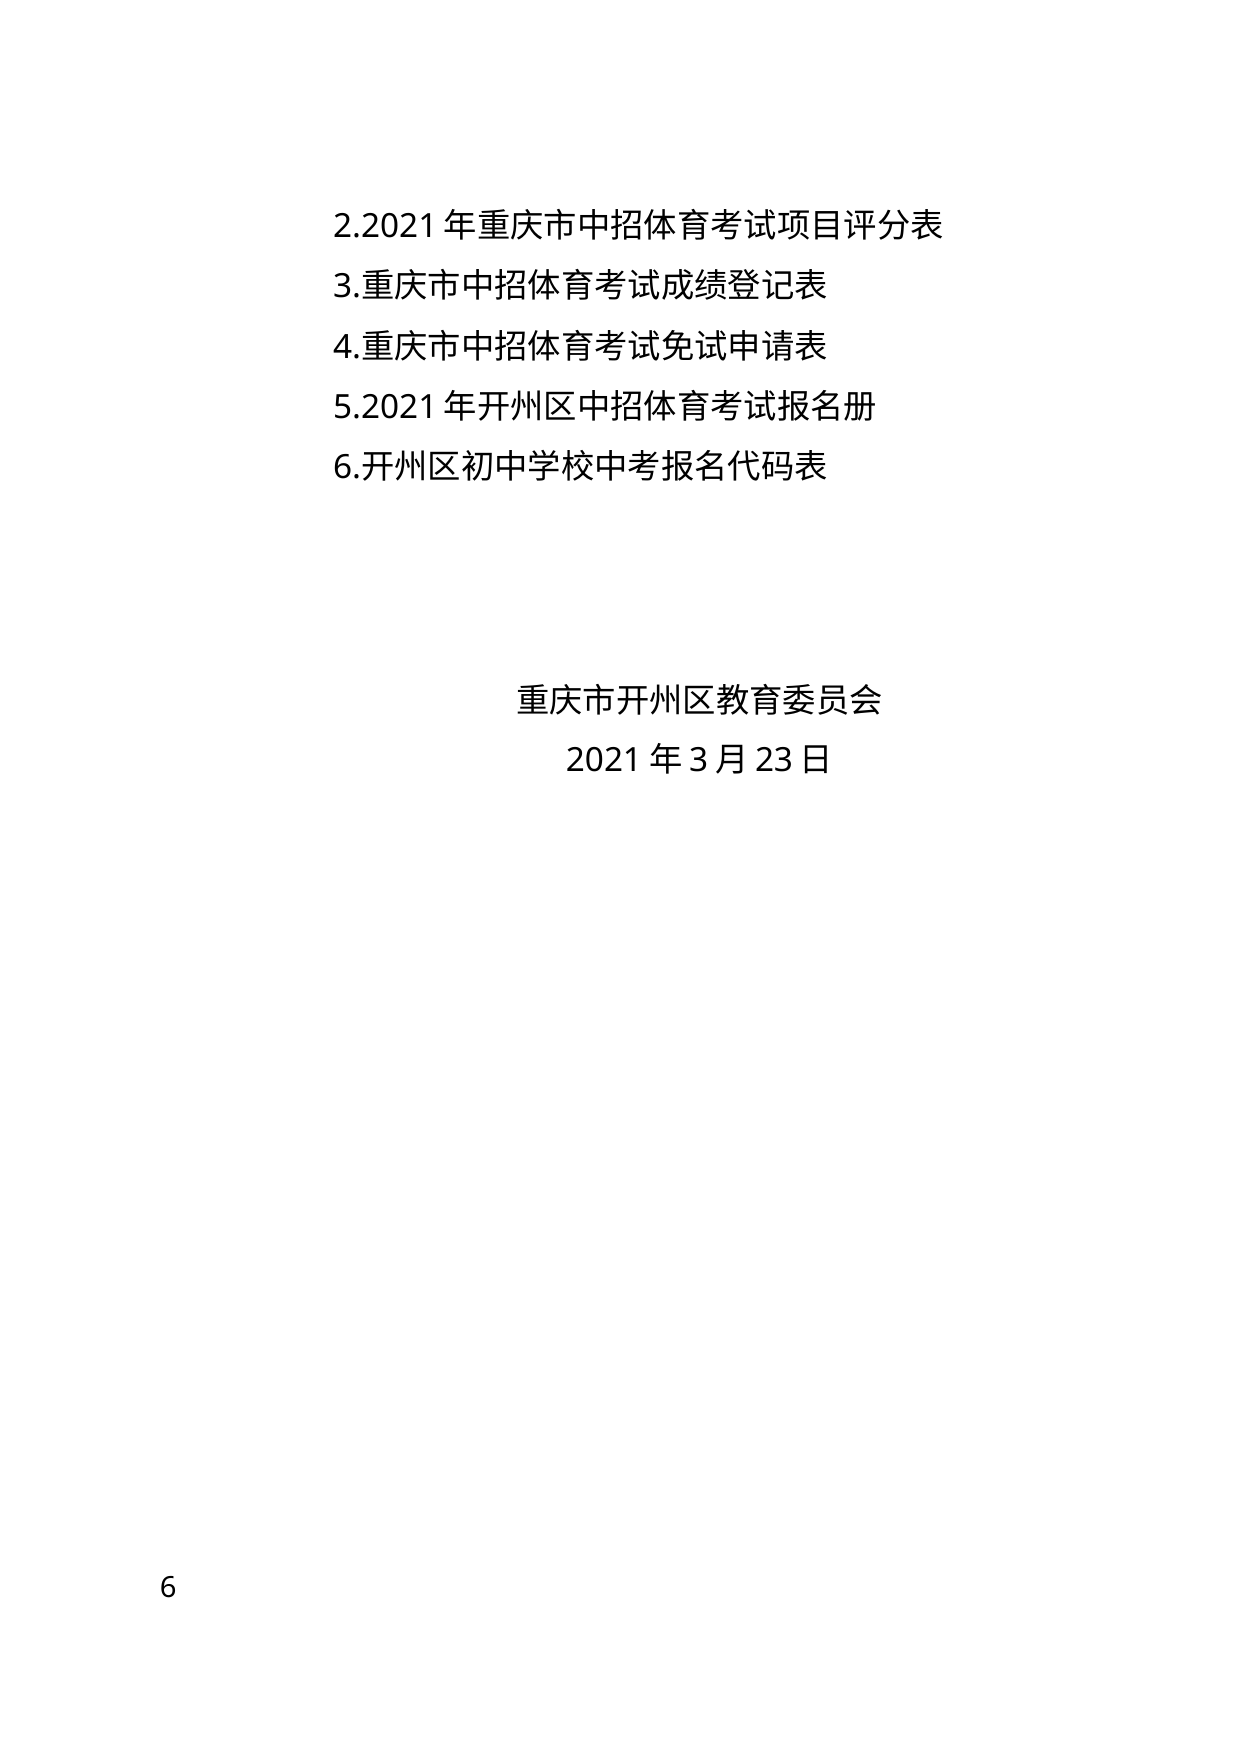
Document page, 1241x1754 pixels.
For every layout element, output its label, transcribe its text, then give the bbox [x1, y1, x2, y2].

text 6.开州区初中学校中考报名代码表 [159, 431, 1081, 491]
text 2021年3月23日 [159, 724, 1014, 783]
text 重庆市开州区教育委员会 [159, 666, 1014, 724]
text 3.重庆市中招体育考试成绩登记表 [159, 249, 1081, 310]
text 4.重庆市中招体育考试免试申请表 [159, 310, 1081, 370]
text 5.2021年开州区中招体育考试报名册 [159, 370, 1081, 431]
text 2.2021年重庆市中招体育考试项目评分表 [159, 189, 1081, 249]
